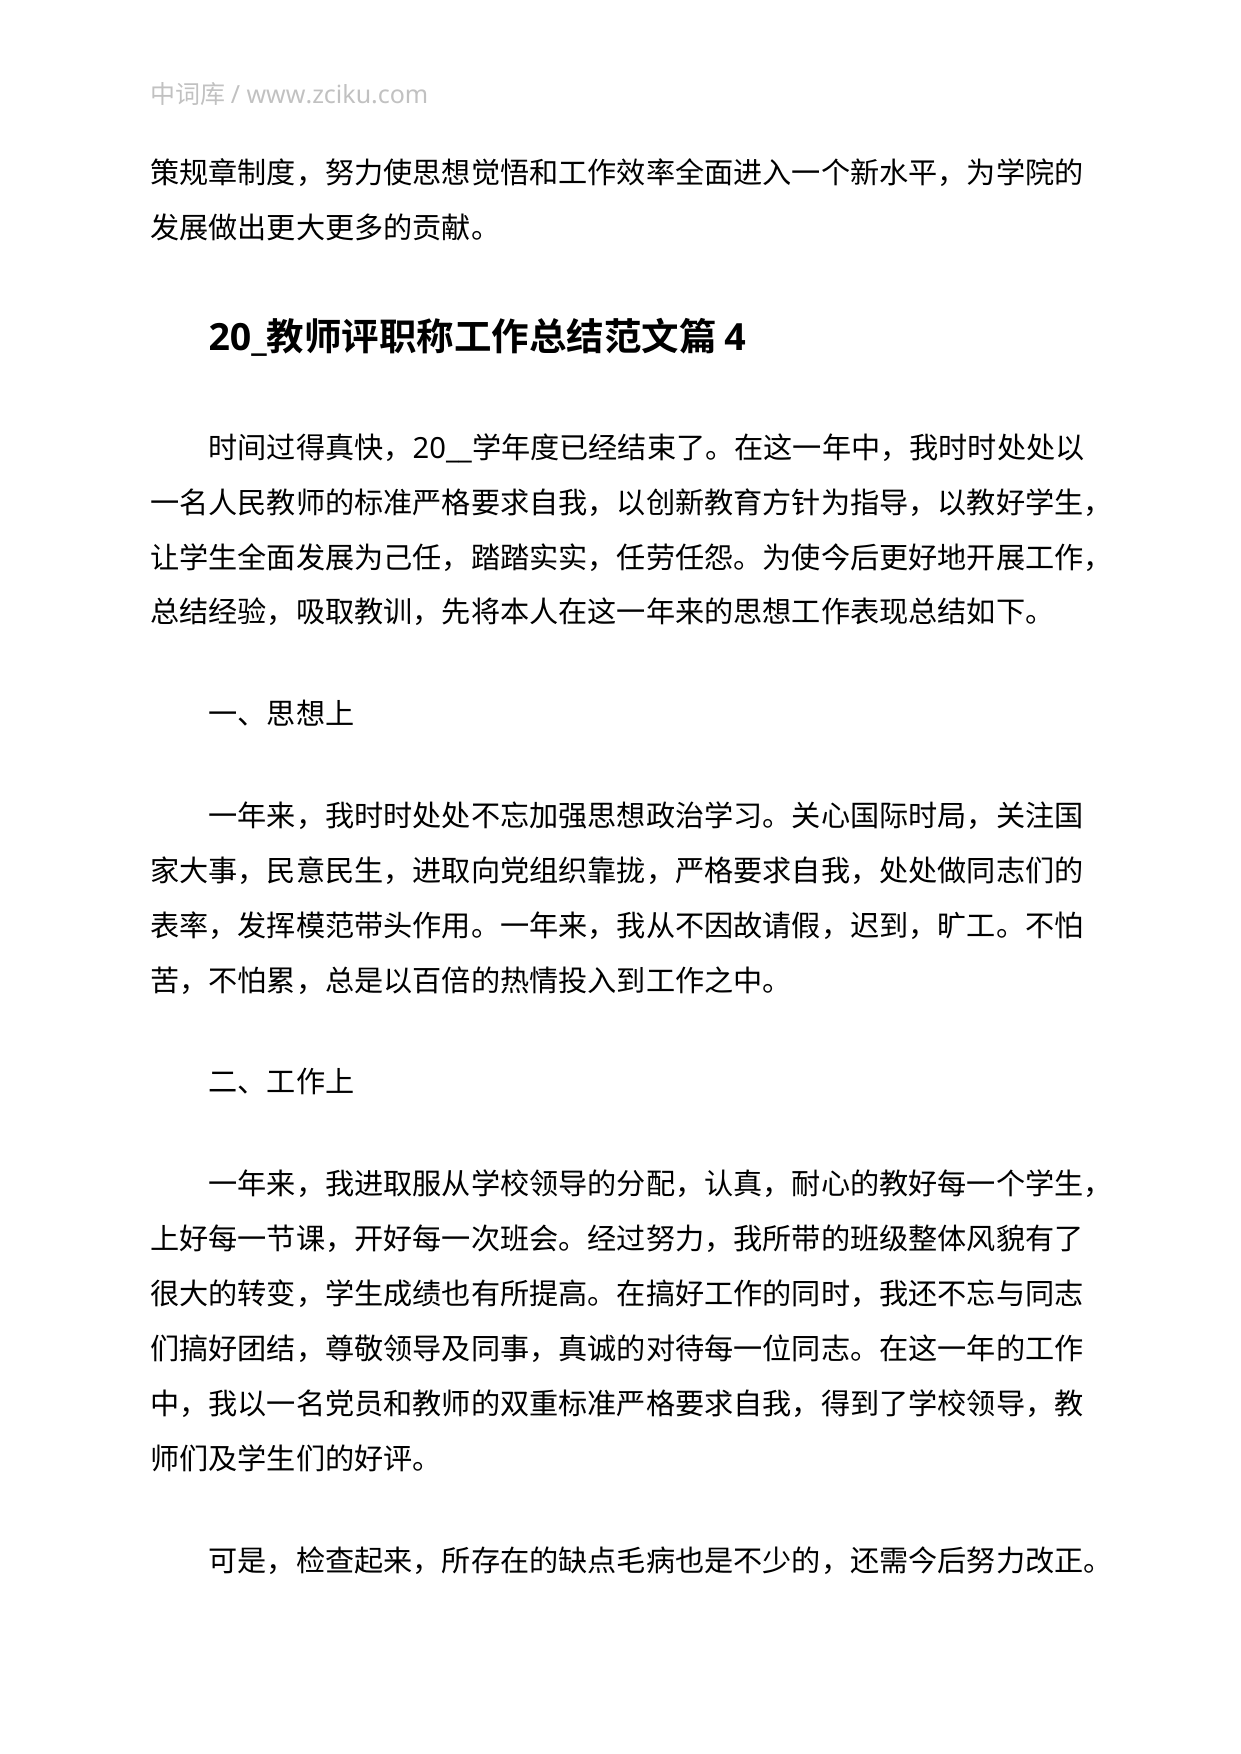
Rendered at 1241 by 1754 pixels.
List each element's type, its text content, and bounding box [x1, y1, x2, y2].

text 时间过得真快，20__学年度已经结束了。在这一年中，我时时处处以一名人民教师的标准严格要求自我，以创新教育方针为指导，以教好学生，让学生全面发展为己任，踏踏实实，任劳任怨。为使今后更好地开展工作，总结经验，吸取教训，先将本人在这一年来的思想工作表现总结如下。 [150, 424, 1090, 631]
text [150, 150, 1090, 247]
text 一年来，我时时处处不忘加强思想政治学习。关心国际时局，关注国家大事，民意民生，进取向党组织靠拢，严格要求自我，处处做同志们的表率，发挥模范带头作用。一年来，我从不因故请假，迟到，旷工。不怕苦，不怕累，总是以百倍的热情投入到工作之中。 [150, 793, 1090, 999]
text 二、工作上 [150, 1059, 1090, 1101]
text 一、思想上 [150, 691, 1090, 733]
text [150, 1537, 1090, 1579]
text 20_教师评职称工作总结范文篇4 [150, 307, 1090, 361]
text 一年来，我进取服从学校领导的分配，认真，耐心的教好每一个学生，上好每一节课，开好每一次班会。经过努力，我所带的班级整体风貌有了很大的转变，学生成绩也有所提高。在搞好工作的同时，我还不忘与同志们搞好团结，尊敬领导及同事，真诚的对待每一位同志。在这一年的工作中，我以一名党员和教师的双重标准严格要求自我，得到了学校领导，教师们及学生们的好评。 [150, 1161, 1090, 1478]
